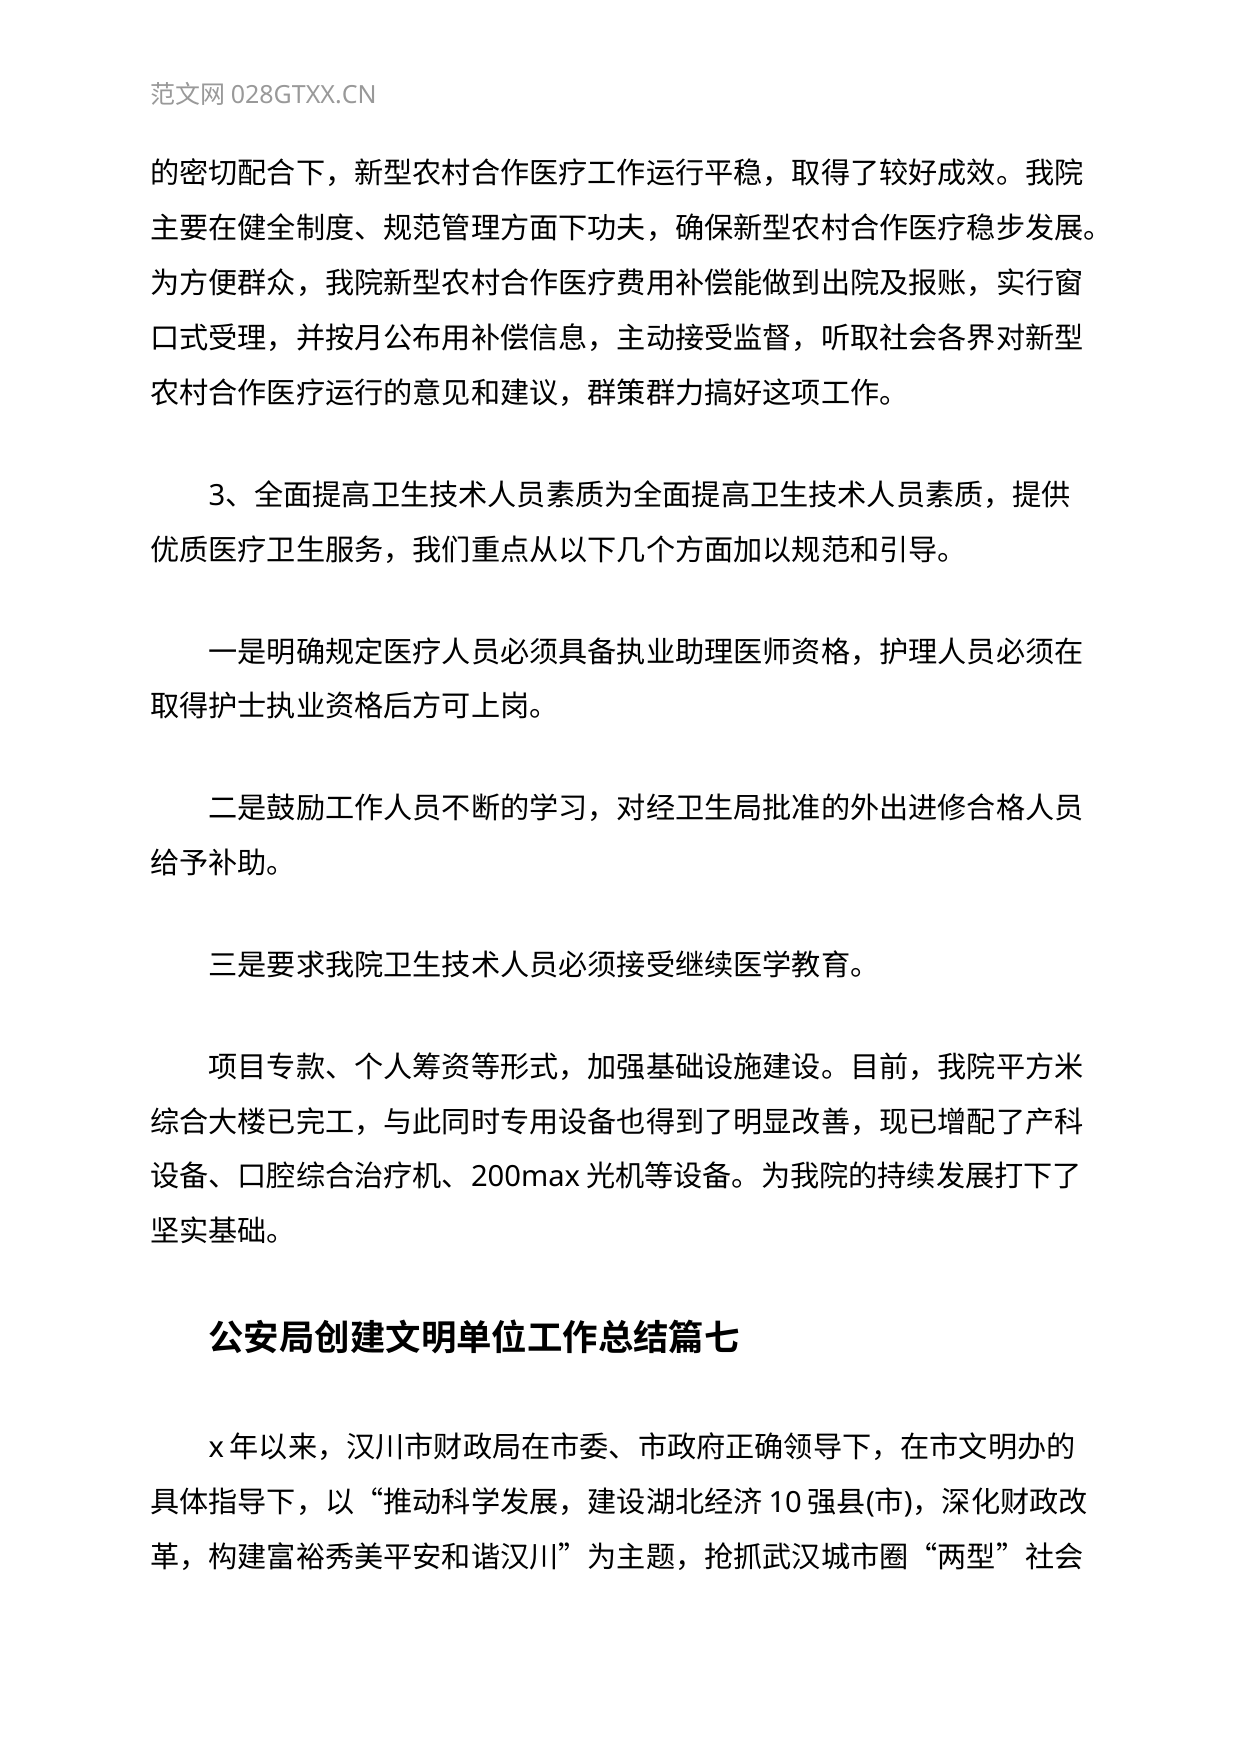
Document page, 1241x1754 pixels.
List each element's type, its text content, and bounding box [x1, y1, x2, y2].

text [150, 1423, 1090, 1576]
text 3、全面提高卫生技术人员素质为全面提高卫生技术人员素质，提供优质医疗卫生服务，我们重点从以下几个方面加以规范和引导。 [150, 471, 1090, 569]
text 二是鼓励工作人员不断的学习，对经卫生局批准的外出进修合格人员给予补助。 [150, 785, 1090, 882]
text 公安局创建文明单位工作总结篇七 [150, 1310, 1090, 1361]
text 一是明确规定医疗人员必须具备执业助理医师资格，护理人员必须在取得护士执业资格后方可上岗。 [150, 628, 1090, 725]
text 三是要求我院卫生技术人员必须接受继续医学教育。 [150, 941, 1090, 984]
text 项目专款、个人筹资等形式，加强基础设施建设。目前，我院平方米综合大楼已完工，与此同时专用设备也得到了明显改善，现已增配了产科设备、口腔综合治疗机、200max光机等设备。为我院的持续发展打下了坚实基础。 [150, 1043, 1090, 1250]
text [150, 150, 1090, 412]
